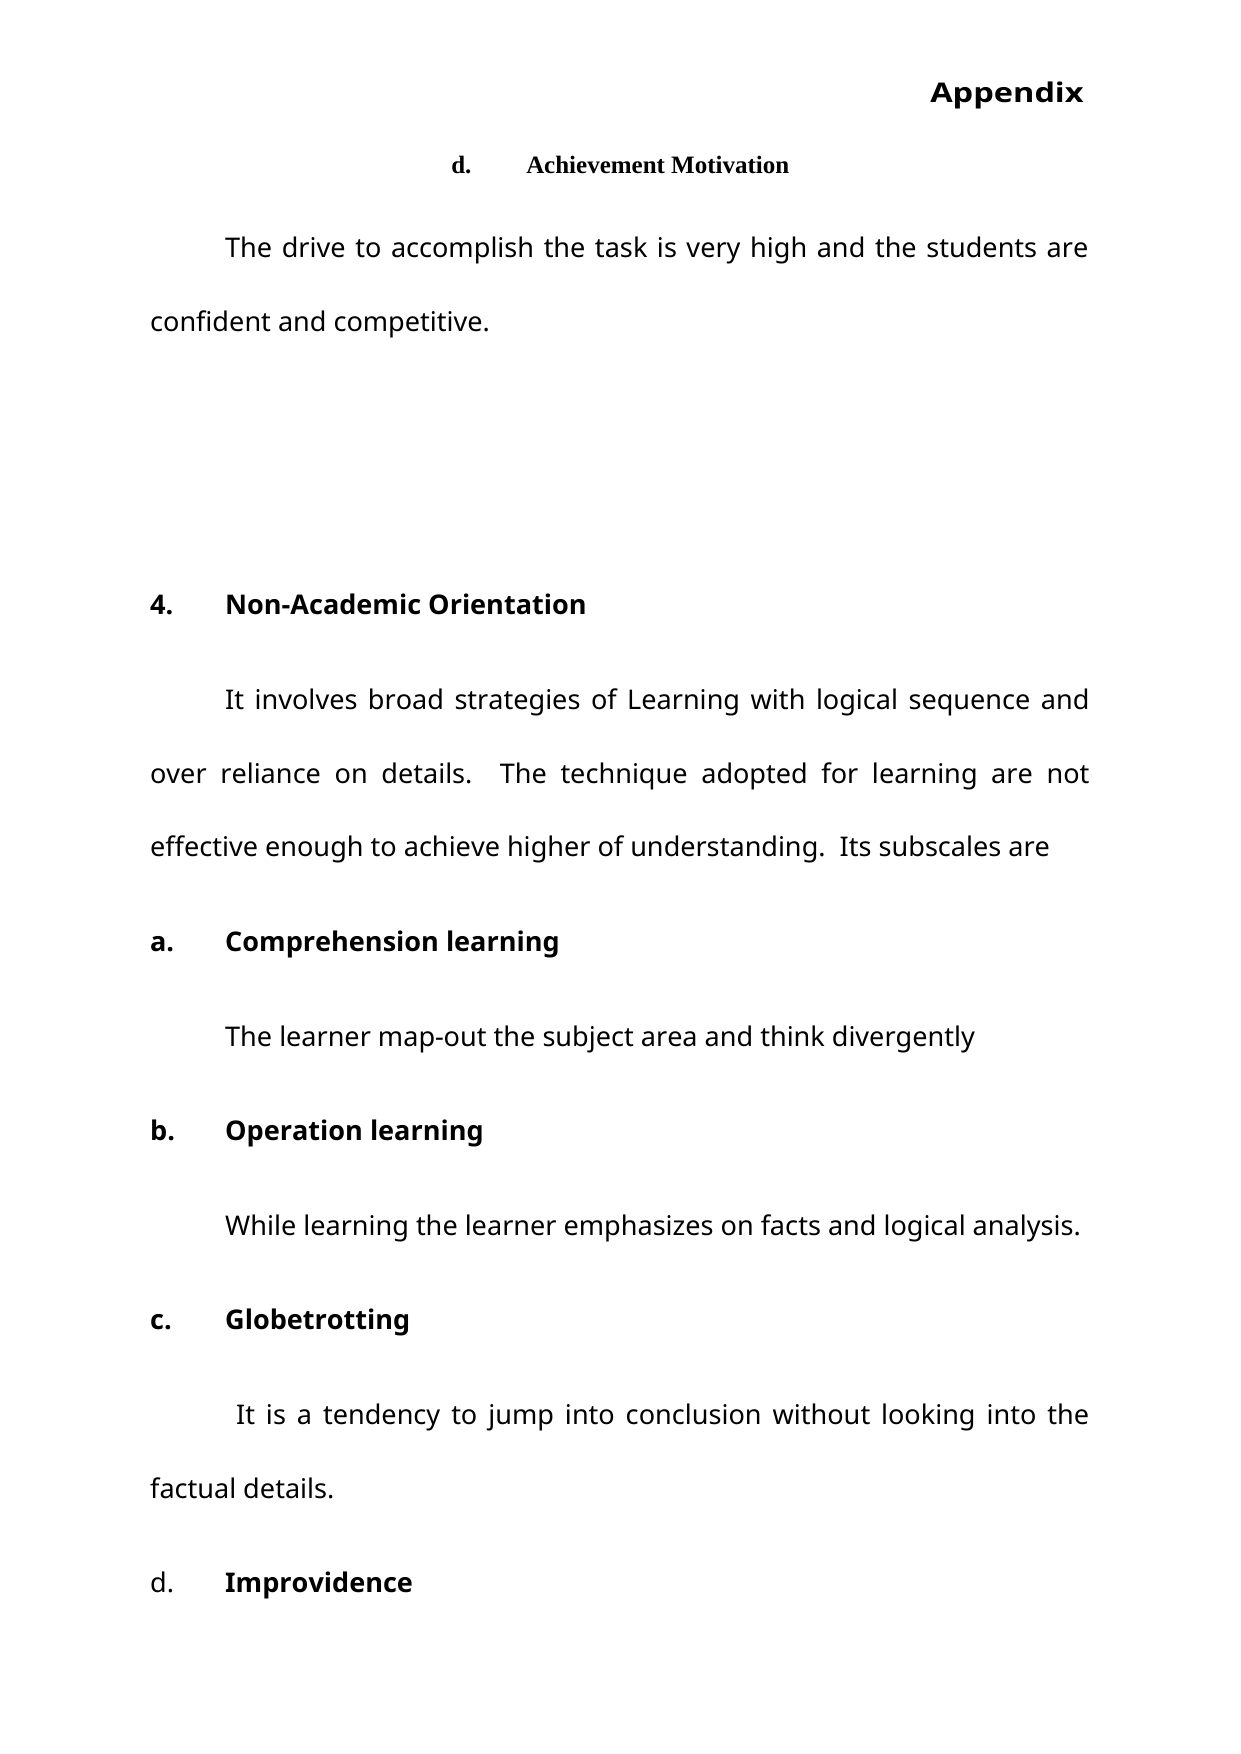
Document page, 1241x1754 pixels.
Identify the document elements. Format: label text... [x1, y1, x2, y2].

text a. Comprehension learning [150, 922, 1090, 959]
subtitle d. Achievement Motivation [150, 150, 1090, 179]
text 4. Non-Academic Orientation [150, 586, 1090, 623]
text d. Improvidence [150, 1564, 1090, 1601]
text c. Globetrotting [150, 1301, 1090, 1338]
text The learner map-out the subject area and think divergently [150, 1017, 1090, 1054]
text While learning the learner emphasizes on facts and logical analysis. [150, 1206, 1090, 1243]
text It involves broad strategies of Learning with logical sequence and over reliance on details. The technique adopted for learning are not effective enough to achieve higher of understanding. Its subscales are [150, 680, 1090, 865]
text It is a tendency to jump into conclusion without looking into the factual details. [150, 1395, 1090, 1506]
text The drive to accomplish the task is very high and the students are confident and competitive. [150, 228, 1090, 339]
text b. Operation learning [150, 1112, 1090, 1148]
